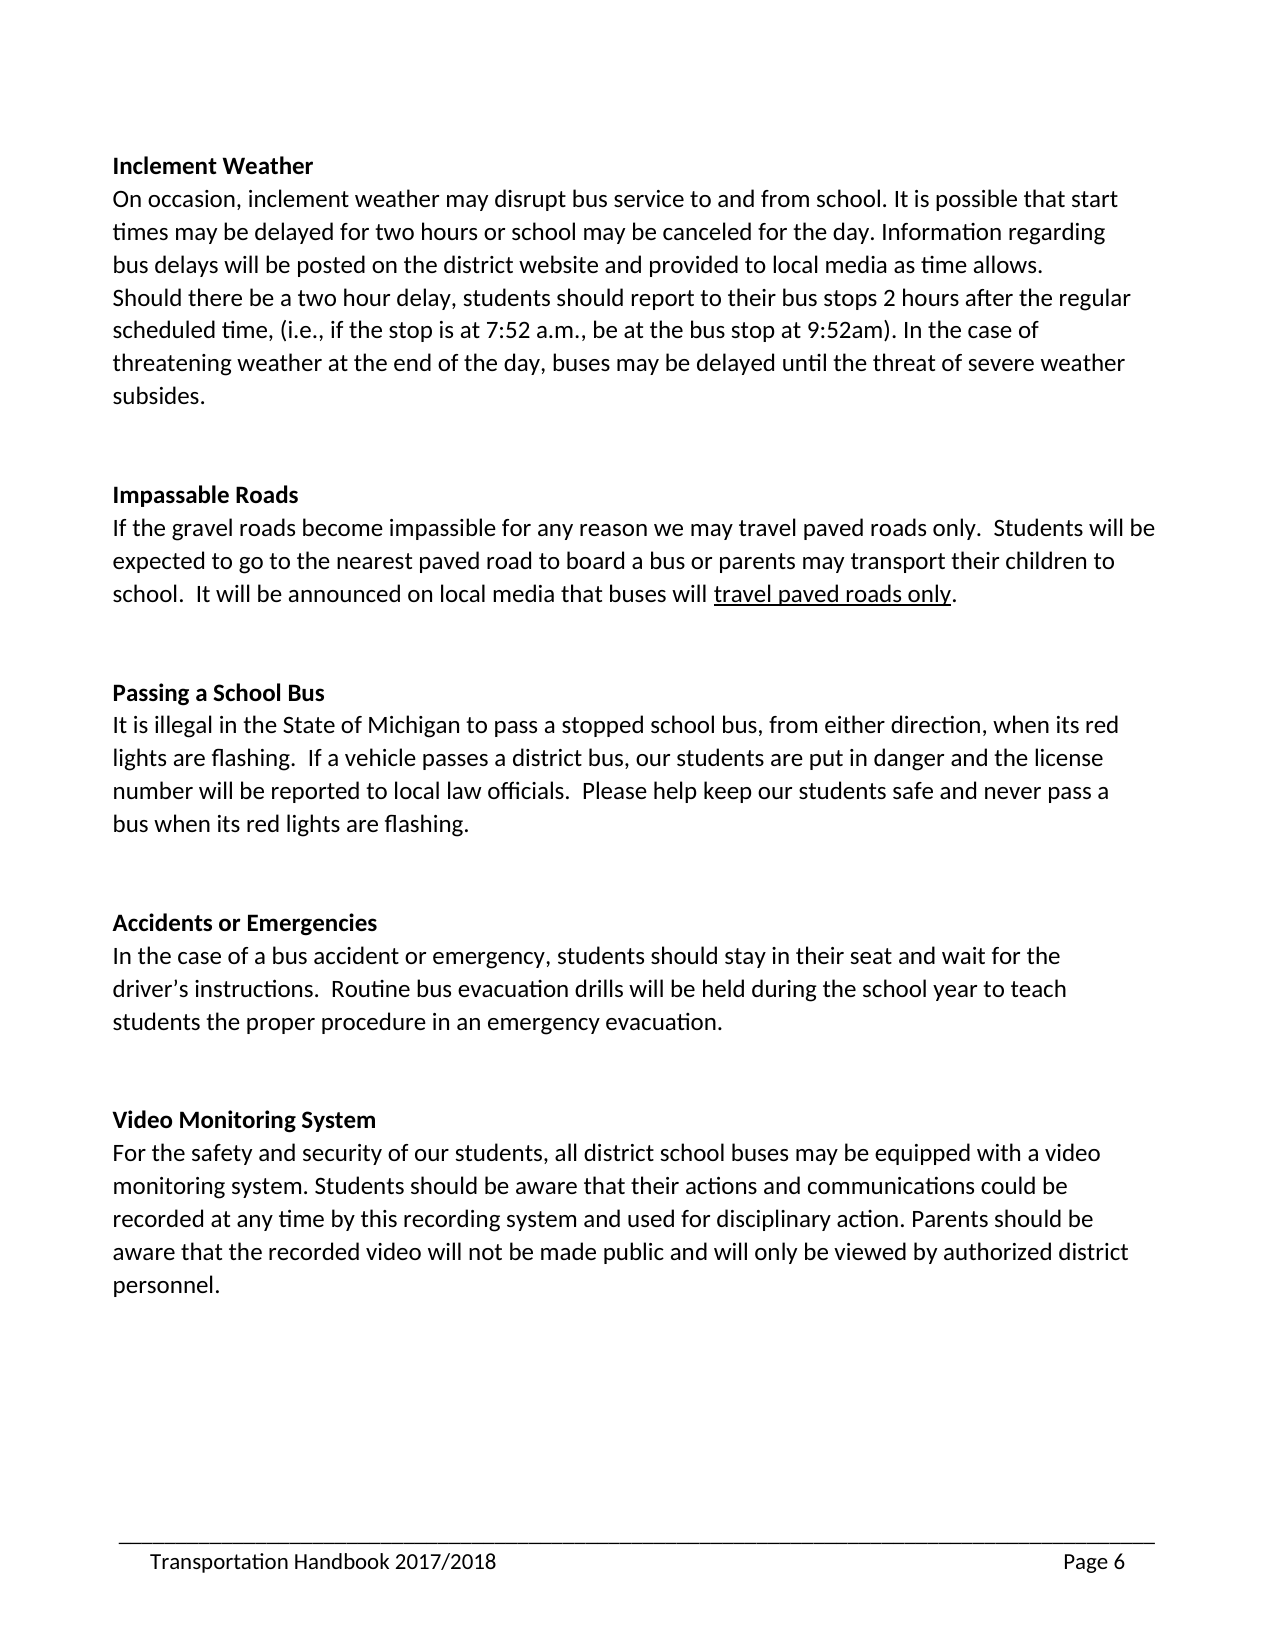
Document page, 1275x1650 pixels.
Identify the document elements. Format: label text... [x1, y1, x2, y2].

text recorded at any time by this recording system and used for disciplinary action. Parents should be [112, 1203, 1162, 1234]
text personnel. [112, 1269, 1162, 1300]
text lights are flashing. If a vehicle passes a district bus, our students are put in danger and the license [112, 742, 1162, 773]
text subsides. [112, 380, 1162, 411]
text number will be reported to local law officials. Please help keep our students safe and never pass a [112, 775, 1162, 806]
text monitoring system. Students should be aware that their actions and communications could be [112, 1170, 1162, 1201]
text On occasion, inclement weather may disrupt bus service to and from school. It is possible that start [112, 183, 1162, 213]
text Should there be a two hour delay, students should report to their bus stops 2 hours after the regular [112, 282, 1162, 312]
text scheduled time, (i.e., if the stop is at 7:52 a.m., be at the bus stop at 9:52am). In the case of [112, 314, 1162, 345]
text bus when its red lights are flashing. [112, 808, 1162, 839]
text Video Monitoring System [112, 1104, 1162, 1135]
text threatening weather at the end of the day, buses may be delayed until the threat of severe weather [112, 347, 1162, 378]
text For the safety and security of our students, all district school buses may be equipped with a video [112, 1137, 1162, 1168]
text Passing a School Bus [112, 677, 1162, 707]
text times may be delayed for two hours or school may be canceled for the day. Information regarding [112, 216, 1162, 246]
text aware that the recorded video will not be made public and will only be viewed by authorized district [112, 1236, 1162, 1267]
text It is illegal in the State of Michigan to pass a stopped school bus, from either direction, when its red [112, 709, 1162, 740]
text Inclement Weather [112, 150, 1162, 181]
text bus delays will be posted on the district website and provided to local media as time allows. [112, 249, 1162, 279]
text Accidents or Emergencies [112, 907, 1162, 938]
text In the case of a bus accident or emergency, students should stay in their seat and wait for the [112, 940, 1162, 971]
text driver’s instructions. Routine bus evacuation drills will be held during the school year to teach [112, 973, 1162, 1003]
text If the gravel roads become impassible for any reason we may travel paved roads only. Students will be expected to go to the nearest paved road to board a bus or parents may transport their children to school. It will be announced on local media that buses will travel paved roads only. [112, 512, 1162, 608]
text Impassable Roads [112, 479, 1162, 510]
text students the proper procedure in an emergency evacuation. [112, 1006, 1162, 1036]
